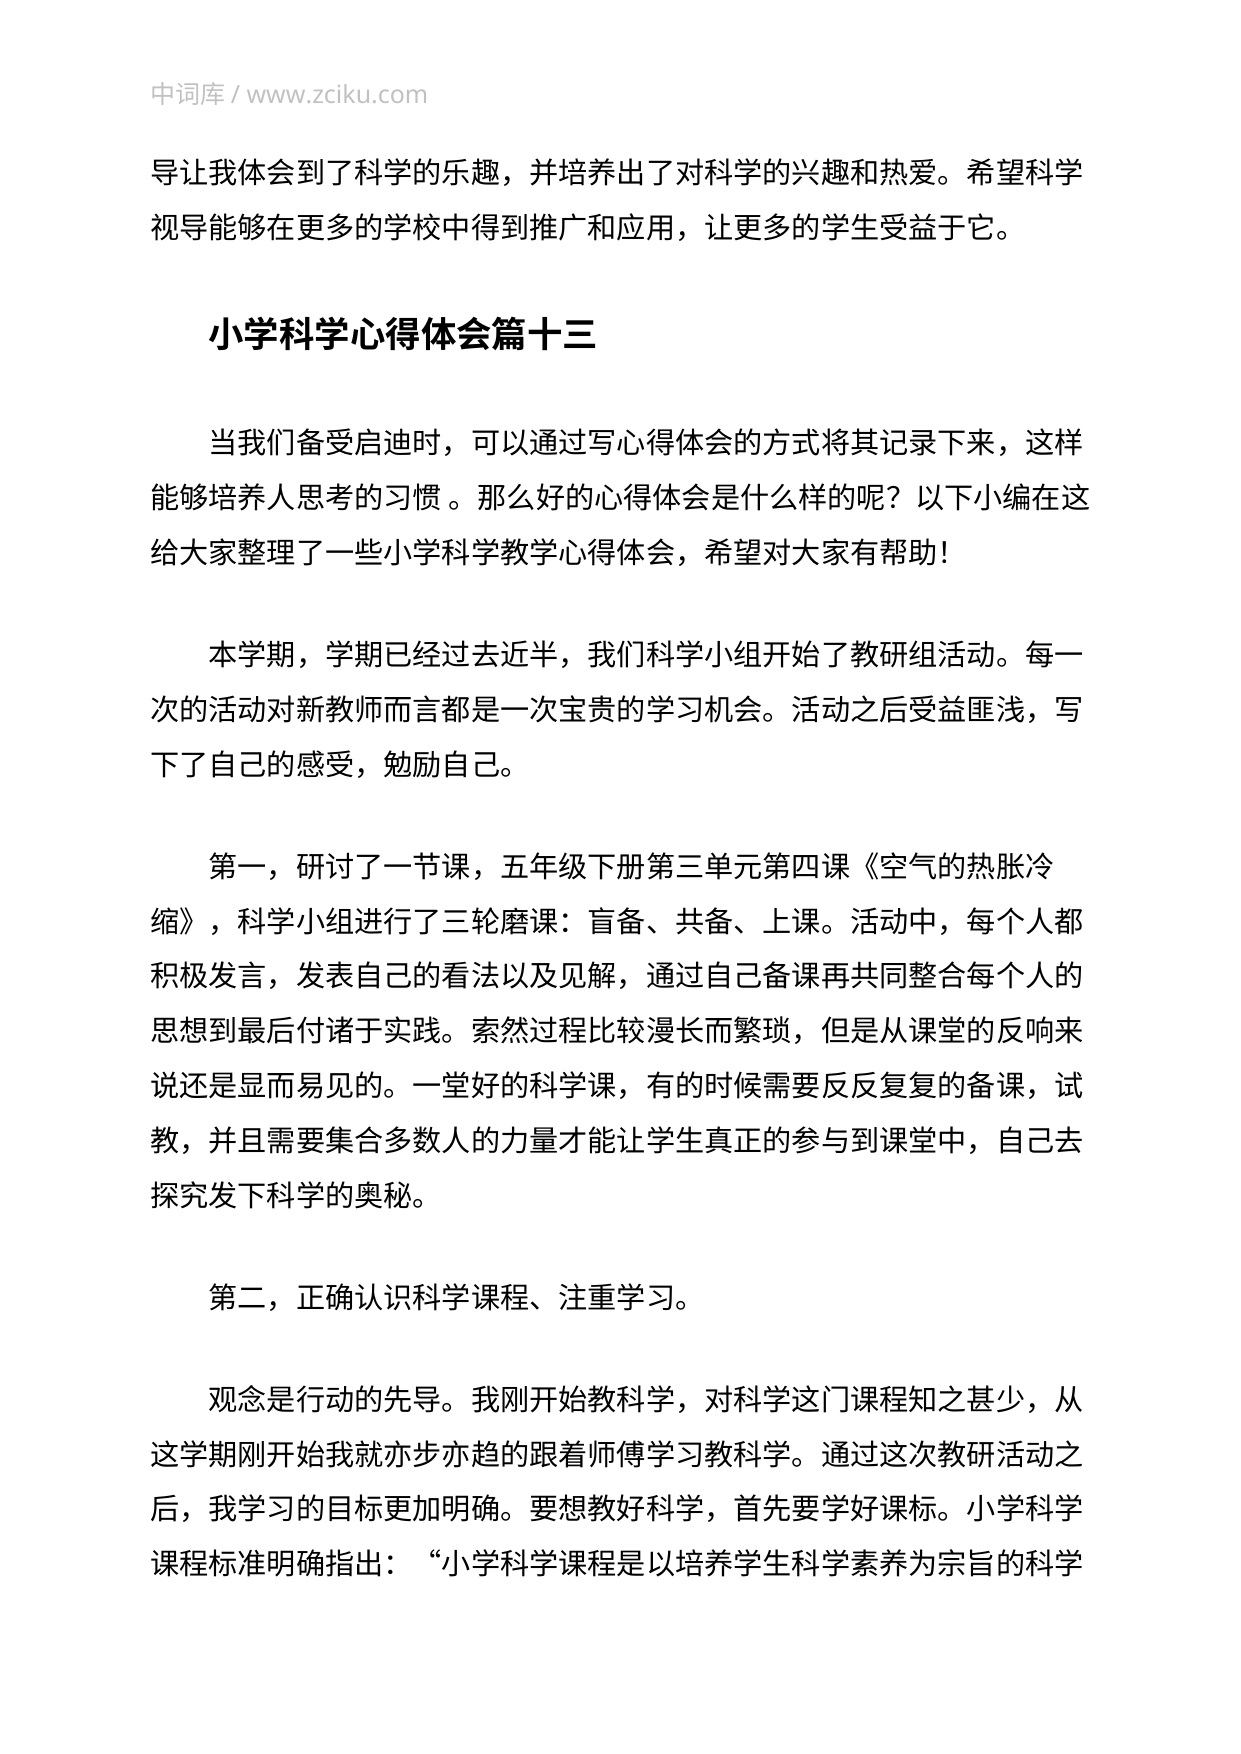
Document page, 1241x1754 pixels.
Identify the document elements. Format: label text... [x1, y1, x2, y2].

text 本学期，学期已经过去近半，我们科学小组开始了教研组活动。每一次的活动对新教师而言都是一次宝贵的学习机会。活动之后受益匪浅，写下了自己的感受，勉励自己。 [150, 632, 1090, 784]
text 当我们备受启迪时，可以通过写心得体会的方式将其记录下来，这样能够培养人思考的习惯 。那么好的心得体会是什么样的呢？以下小编在这给大家整理了一些小学科学教学心得体会，希望对大家有帮助！ [150, 420, 1090, 572]
text 第一，研讨了一节课，五年级下册第三单元第四课《空气的热胀冷缩》，科学小组进行了三轮磨课：盲备、共备、上课。活动中，每个人都积极发言，发表自己的看法以及见解，通过自己备课再共同整合每个人的思想到最后付诸于实践。索然过程比较漫长而繁琐，但是从课堂的反响来说还是显而易见的。一堂好的科学课，有的时候需要反反复复的备课，试教，并且需要集合多数人的力量才能让学生真正的参与到课堂中，自己去探究发下科学的奥秘。 [150, 843, 1090, 1215]
text 第二，正确认识科学课程、注重学习。 [150, 1274, 1090, 1317]
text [150, 150, 1090, 247]
text 小学科学心得体会篇十三 [150, 307, 1090, 358]
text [150, 1376, 1090, 1583]
